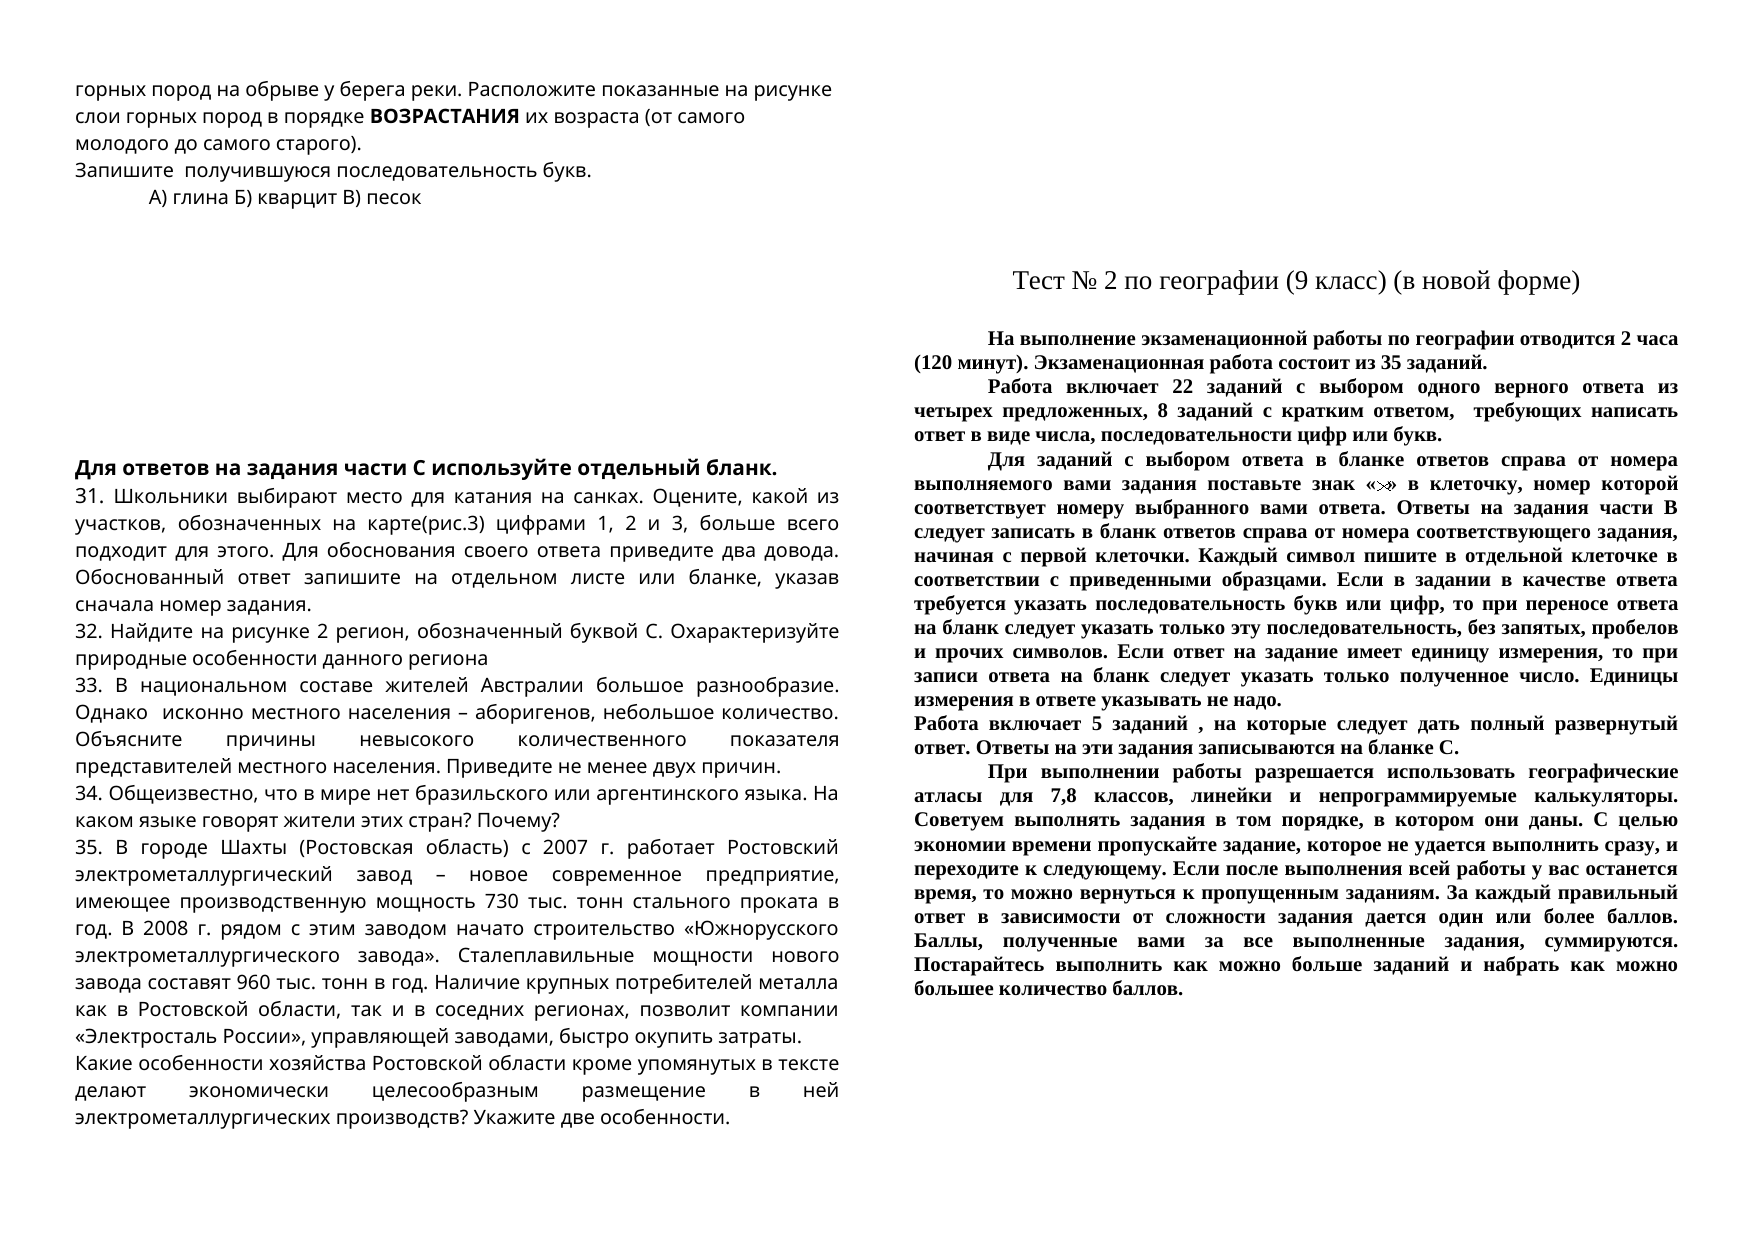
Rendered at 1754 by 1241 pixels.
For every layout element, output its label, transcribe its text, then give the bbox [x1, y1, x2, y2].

text Работа включает 5 заданий , на которые следует дать полный развернутый ответ. Ответы на эти задания записываются на бланке С. [914, 711, 1679, 759]
text Работа включает 22 заданий с выбором одного верного ответа из четырех предложенных, 8 заданий с кратким ответом, требующих написать ответ в виде числа, последовательности цифр или букв. [914, 374, 1679, 446]
text 31. Школьники выбирают место для катания на санках. Оцените, какой из участков, обозначенных на карте(рис.3) цифрами 1, 2 и 3, больше всего подходит для этого. Для обоснования своего ответа приведите два довода. Обоснованный ответ запишите на отдельном листе или бланке, указав сначала номер задания. [75, 481, 840, 617]
text 32. Найдите на рисунке 2 регион, обозначенный буквой С. Охарактеризуйте природные особенности данного региона [75, 617, 840, 671]
text Тест № 2 по географии (9 класс) (в новой форме) [914, 264, 1679, 295]
text 35. В городе Шахты (Ростовская область) с 2007 г. работает Ростовский электрометаллургический завод – новое современное предприятие, имеющее производственную мощность 730 тыс. тонн стального проката в год. В 2008 г. рядом с этим заводом начато строительство «Южнорусского электрометаллургического завода». Сталеплавильные мощности нового завода составят 960 тыс. тонн в год. Наличие крупных потребителей металла как в Ростовской области, так и в соседних регионах, позволит компании «Электросталь России», управляющей заводами, быстро окупить затраты. [75, 833, 840, 1049]
text На выполнение экзаменационной работы по географии отводится 2 часа (120 минут). Экзаменационная работа состоит из 35 заданий. [914, 326, 1679, 374]
text Какие особенности хозяйства Ростовской области кроме упомянутых в тексте делают экономически целесообразным размещение в ней электрометаллургических производств? Укажите две особенности. [75, 1049, 840, 1130]
text А) глина Б) кварцит В) песок [75, 183, 840, 210]
text Для заданий с выбором ответа в бланке ответов справа от номера выполняемого вами задания поставьте знак « » в клеточку, номер которой соответствует номеру выбранного вами ответа. Ответы на задания части В следует записать в бланк ответов справа от номера соответствующего задания, начиная с первой клеточки. Каждый символ пишите в отдельной клеточке в соответствии с приведенными образцами. Если в задании в качестве ответа требуется указать последовательность букв или цифр, то при переносе ответа на бланк следует указать только эту последовательность, без запятых, пробелов и прочих символов. Если ответ на задание имеет единицу измерения, то при записи ответа на бланк следует указать только полученное число. Единицы измерения в ответе указывать не надо. [914, 446, 1679, 711]
text При выполнении работы разрешается использовать географические атласы для 7,8 классов, линейки и непрограммируемые калькуляторы. Советуем выполнять задания в том порядке, в котором они даны. С целью экономии времени пропускайте задание, которое не удается выполнить сразу, и переходите к следующему. Если после выполнения всей работы у вас останется время, то можно вернуться к пропущенным заданиям. За каждый правильный ответ в зависимости от сложности задания дается один или более баллов. Баллы, полученные вами за все выполненные задания, суммируются. Постарайтесь выполнить как можно больше заданий и набрать как можно большее количество баллов. [914, 759, 1679, 1000]
text горных пород на обрыве у берега реки. Расположите показанные на рисунке слои горных пород в порядке ВОЗРАСТАНИЯ их возраста (от самого молодого до самого старого). [75, 75, 840, 156]
text Запишите получившуюся последовательность букв. [75, 156, 840, 183]
text 34. Общеизвестно, что в мире нет бразильского или аргентинского языка. На каком языке говорят жители этих стран? Почему? [75, 779, 840, 833]
text Для ответов на задания части С используйте отдельный бланк. [75, 453, 840, 481]
text 33. В национальном составе жителей Австралии большое разнообразие. Однако исконно местного населения – аборигенов, небольшое количество. Объясните причины невысокого количественного показателя представителей местного населения. Приведите не менее двух причин. [75, 671, 840, 779]
